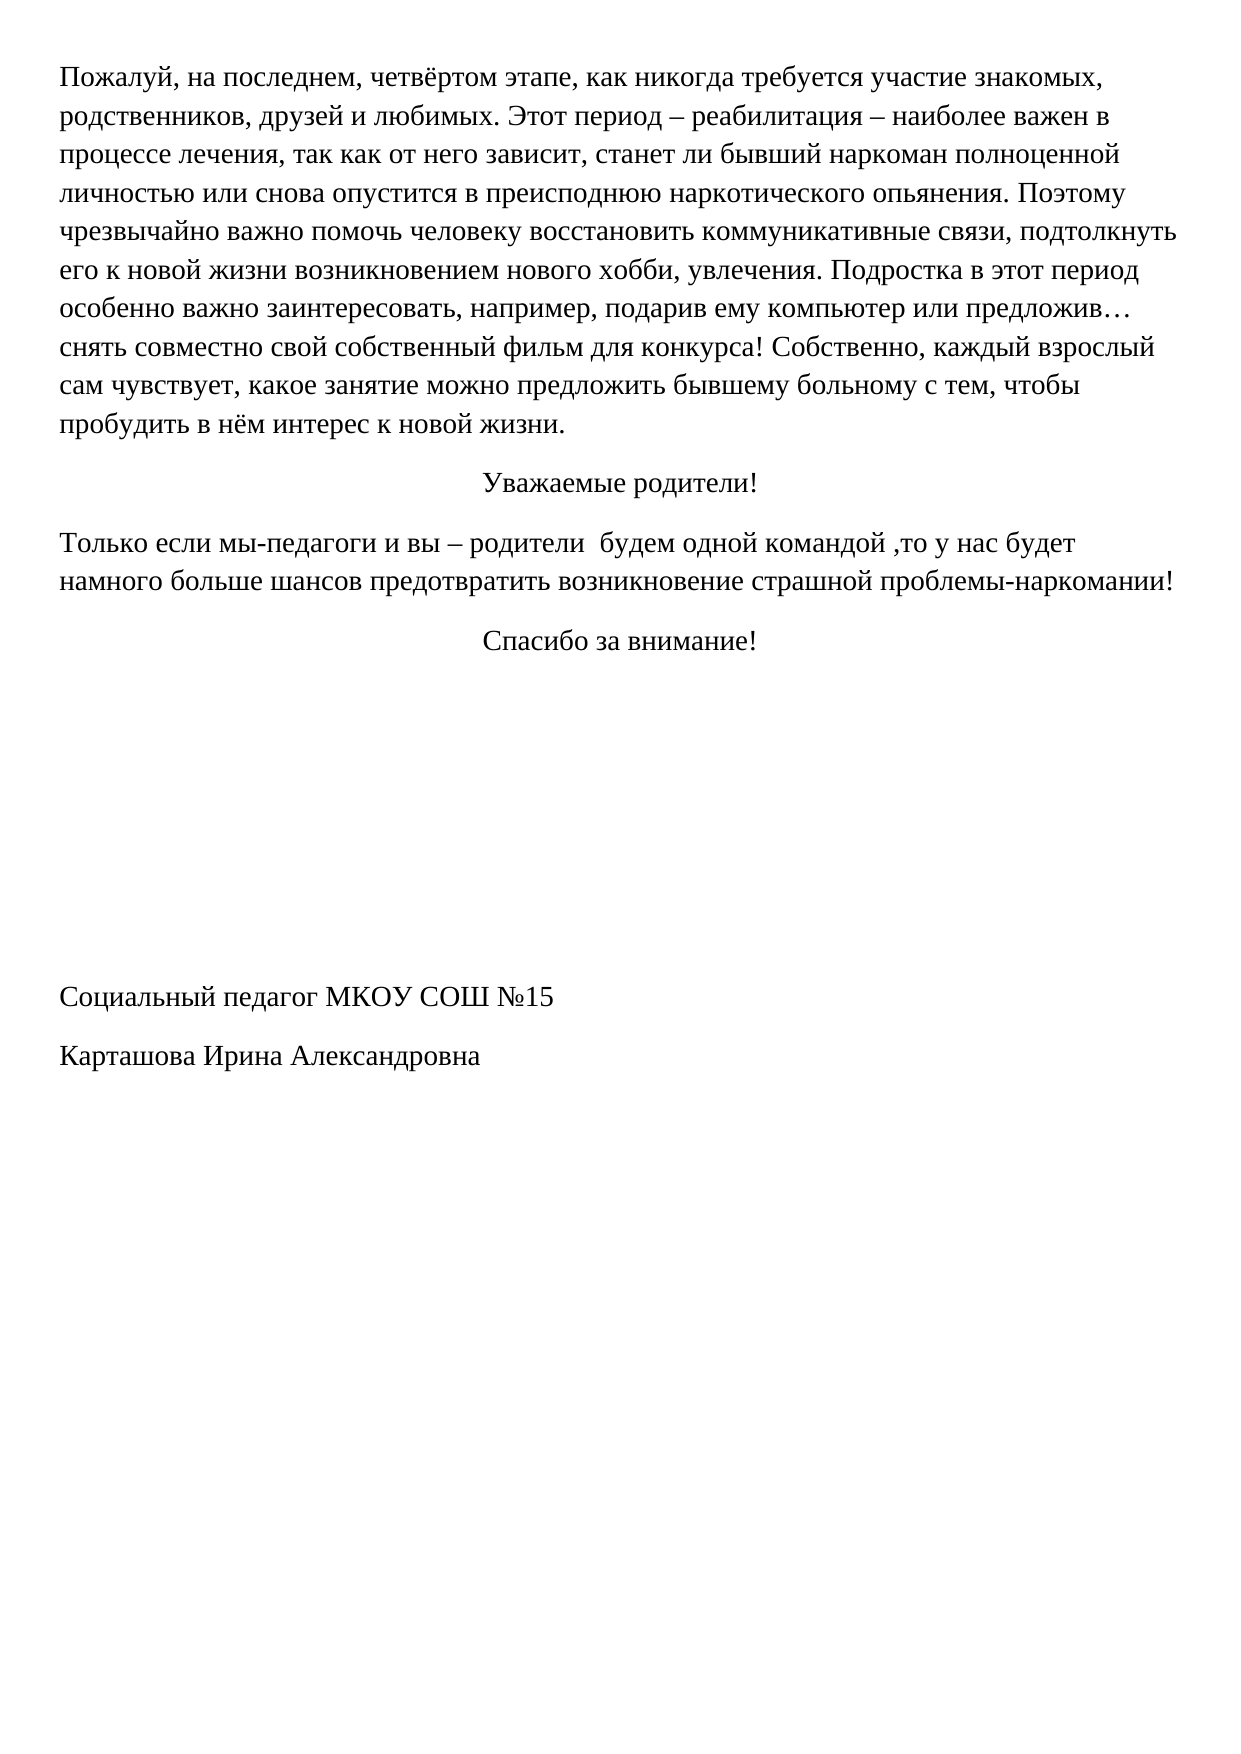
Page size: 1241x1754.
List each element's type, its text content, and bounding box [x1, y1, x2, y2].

text Социальный педагог МКОУ СОШ №15 [59, 979, 1181, 1012]
text Уважаемые родители! [59, 465, 1181, 499]
text Только если мы-педагоги и вы – родители будем одной командой ,то у нас будет намного больше шансов предотвратить возникновение страшной проблемы-наркомании! [59, 525, 1181, 597]
text Спасибо за внимание! [59, 623, 1181, 656]
text Карташова Ирина Александровна [59, 1038, 1181, 1072]
text Пожалуй, на последнем, четвёртом этапе, как никогда требуется участие знакомых, родственников, друзей и любимых. Этот период – реабилитация – наиболее важен в процессе лечения, так как от него зависит, станет ли бывший наркоман полноценной личностью или снова опустится в преисподнюю наркотического опьянения. Поэтому чрезвычайно важно помочь человеку восстановить коммуникативные связи, подтолкнуть его к новой жизни возникновением нового хобби, увлечения. Подростка в этот период особенно важно заинтересовать, например, подарив ему компьютер или предложив… снять совместно свой собственный фильм для конкурса! Собственно, каждый взрослый сам чувствует, какое занятие можно предложить бывшему больному с тем, чтобы пробудить в нём интерес к новой жизни. [59, 59, 1181, 439]
